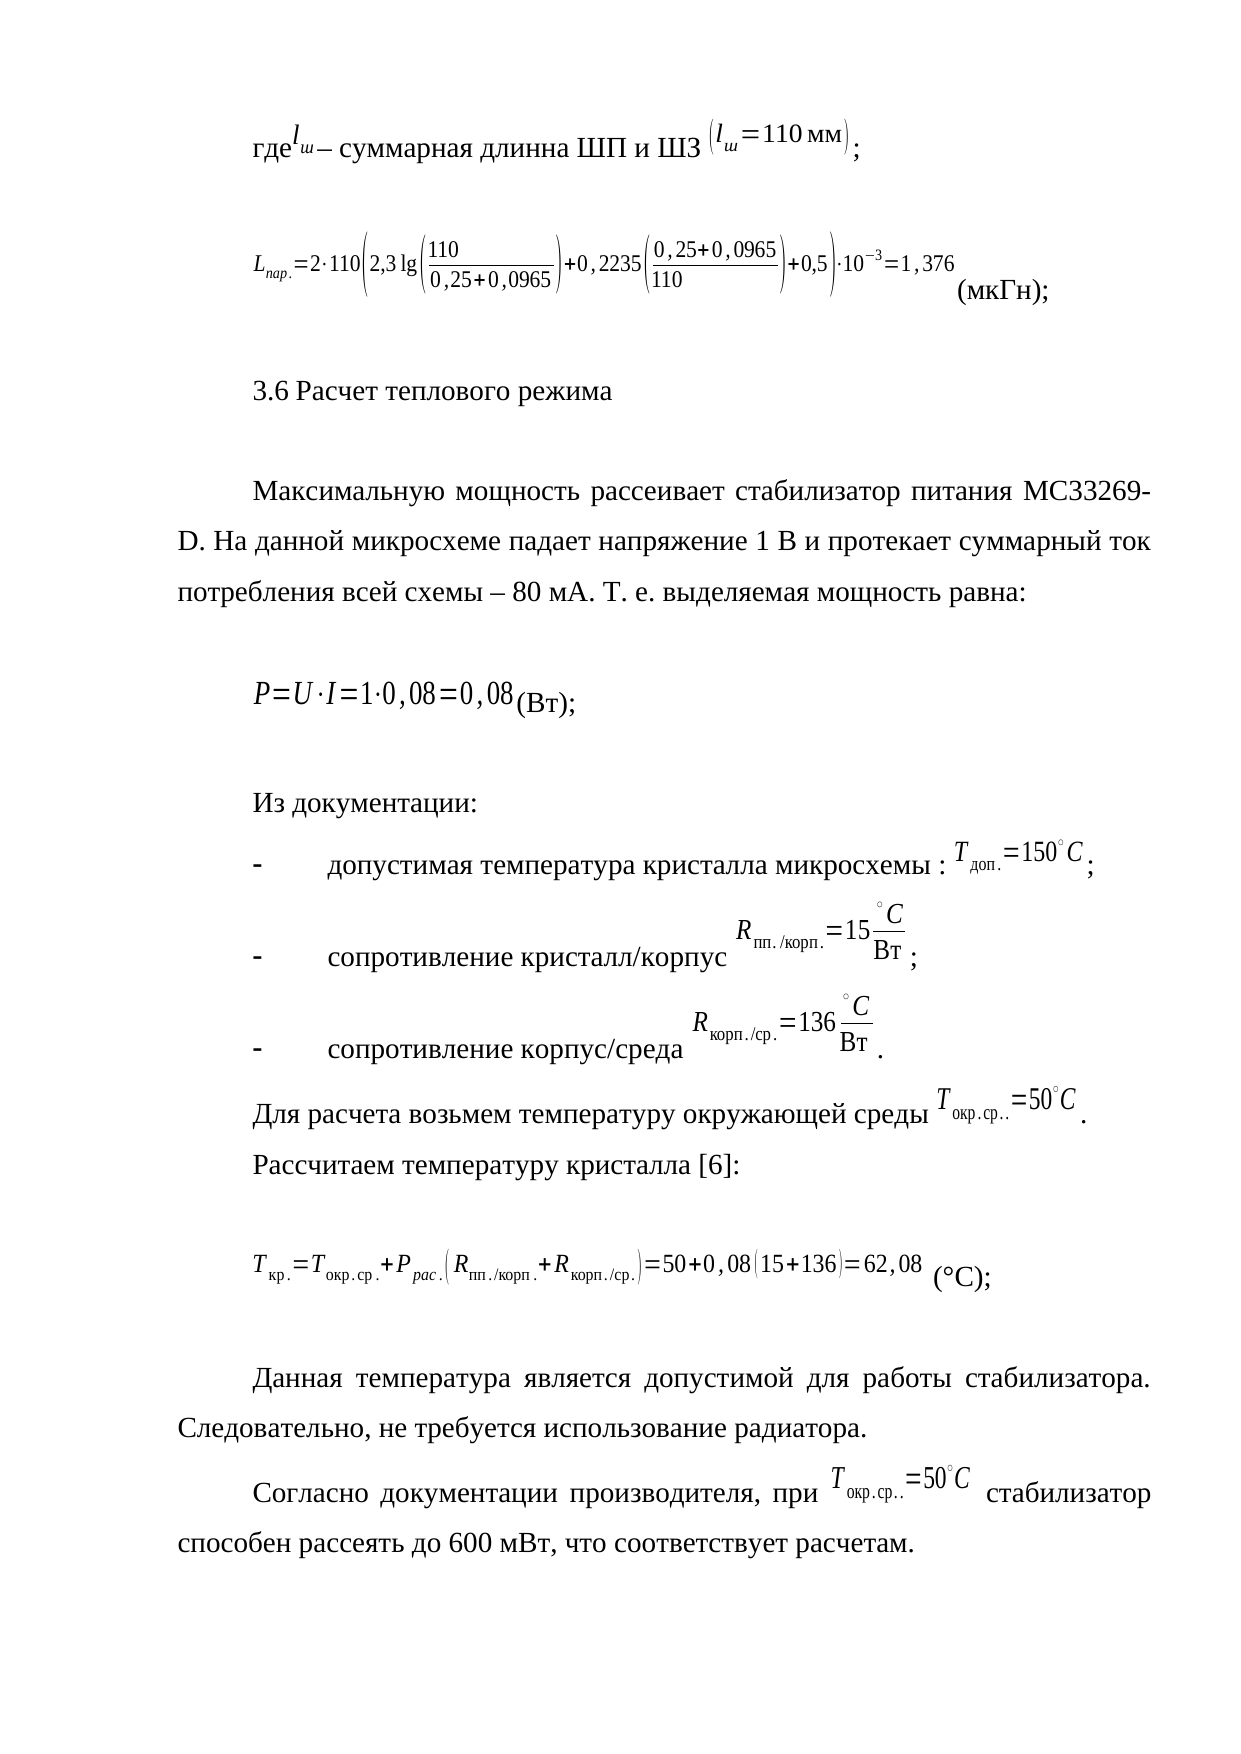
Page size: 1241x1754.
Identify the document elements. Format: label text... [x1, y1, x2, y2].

text (Вт); [177, 674, 1152, 718]
text Данная температура является допустимой для работы стабилизатора. Следовательно, не требуется использование радиатора. [177, 1360, 1152, 1444]
text Максимальную мощность рассеивает стабилизатор питания МС33269-D. На данной микросхеме падает напряжение 1 В и протекает суммарный ток потребления всей схемы – 80 мА. Т. е. выделяемая мощность равна: [177, 473, 1152, 607]
text (мкГн); [177, 231, 1152, 306]
list сопротивление кристалл/корпус ; [177, 898, 1152, 973]
list сопротивление корпус/среда . [177, 990, 1152, 1065]
text Для расчета возьмем температуру окружающей среды . [177, 1082, 1152, 1130]
text (°C); [177, 1247, 1152, 1293]
text Из документации: [177, 785, 1152, 819]
text Согласно документации производителя, при стабилизатор способен рассеять до 600 мВт, что соответствует расчетам. [177, 1460, 1152, 1559]
text где– суммарная длинна ШП и ШЗ ; [177, 118, 1152, 163]
text Рассчитаем температуру кристалла [6]: [177, 1147, 1152, 1180]
list Расчет теплового режима [177, 373, 1152, 406]
list допустимая температура кристалла микросхемы : ; [177, 836, 1152, 881]
